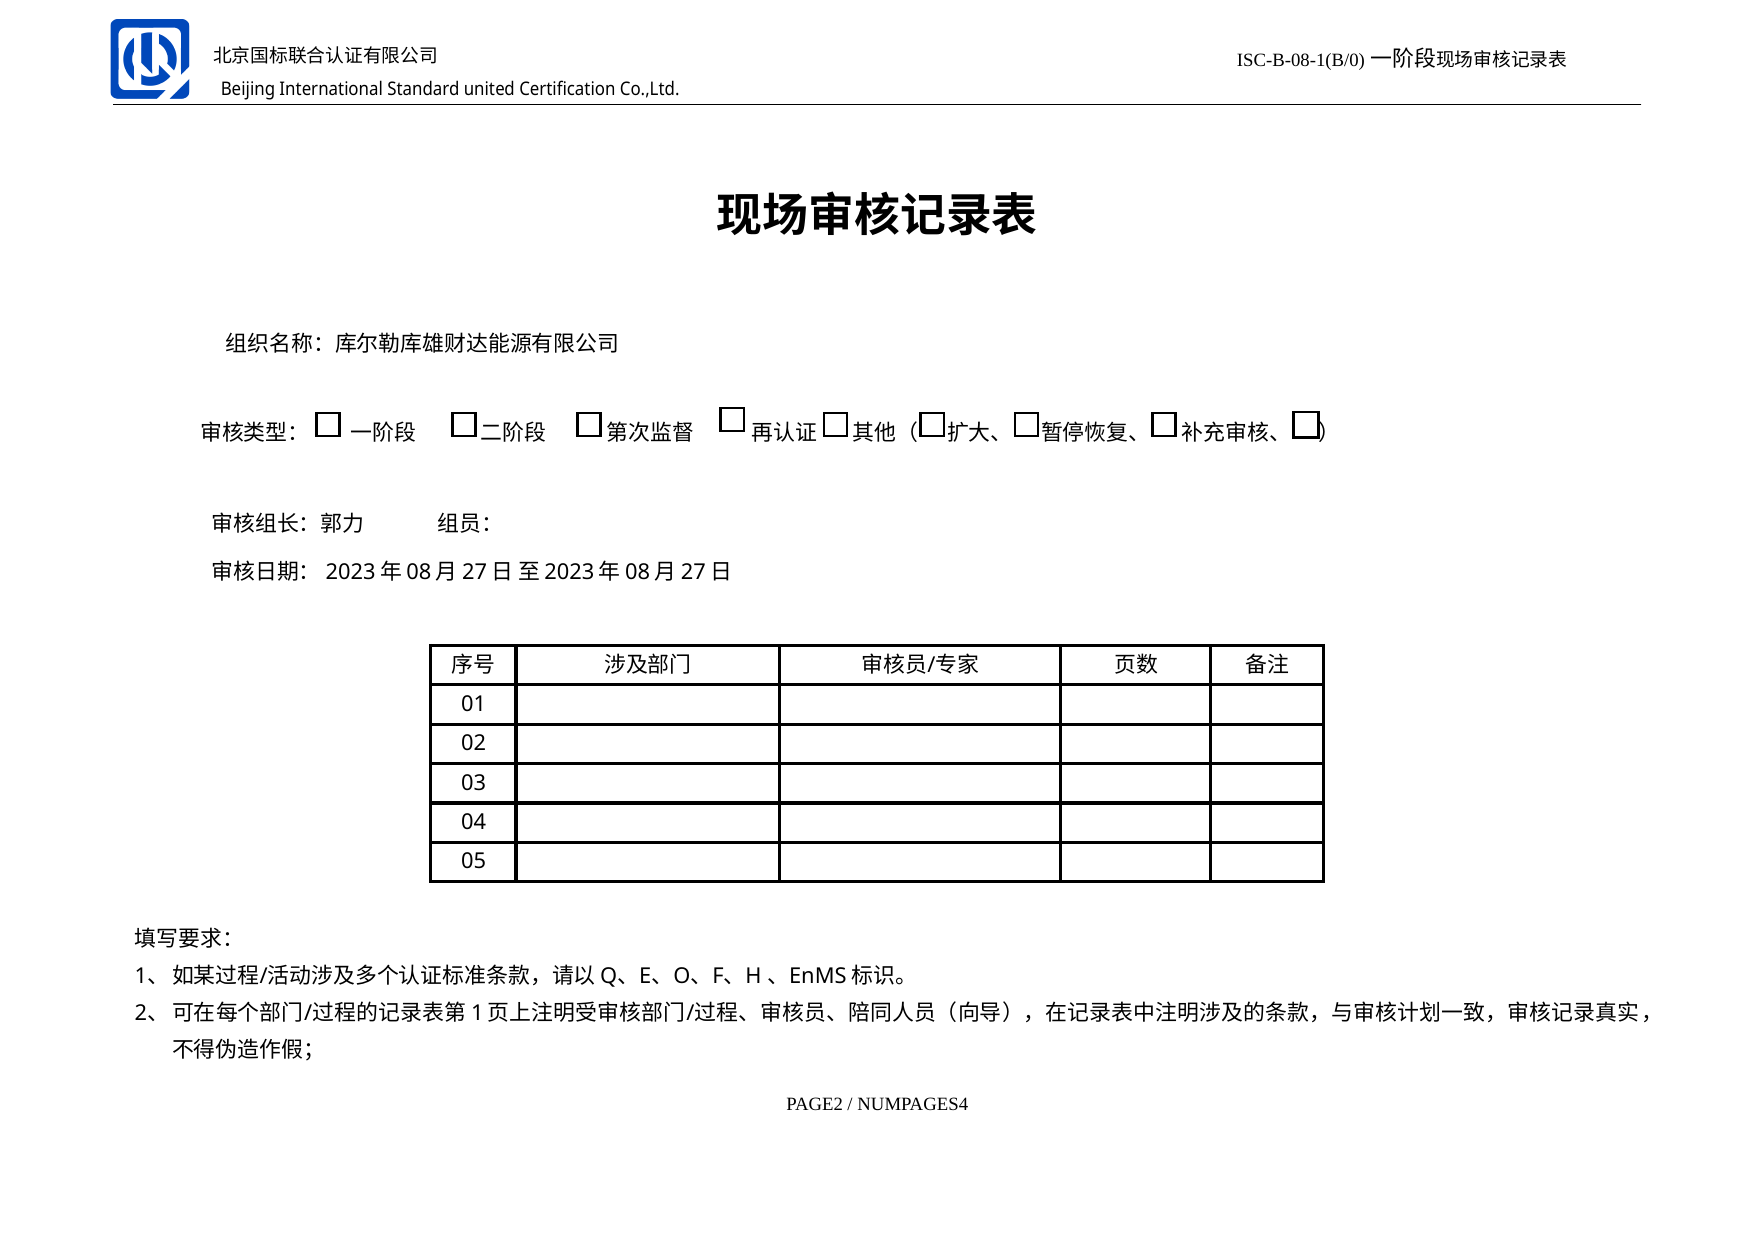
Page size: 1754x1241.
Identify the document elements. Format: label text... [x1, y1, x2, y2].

table_cell [1062, 844, 1209, 880]
table_cell 04 [432, 805, 514, 841]
table_cell [518, 686, 778, 723]
text 审核类型： 一阶段 二阶段 第次监督 再认证 其他（扩大、暂停恢复、补充审核、） [112, 399, 1641, 464]
list 如某过程/活动涉及多个认证标准条款，请以Q、E、O、F、H 、EnMS标识。 [134, 957, 1641, 990]
text 审核日期： 2023年08月27日 至2023年08月27日 [112, 554, 1641, 587]
table_cell [781, 726, 1059, 762]
list 可在每个部门/过程的记录表第1页上注明受审核部门/过程、审核员、陪同人员（向导），在记录表中注明涉及的条款，与审核计划一致，审核记录真实，不得伪造作假； [134, 994, 1641, 1064]
table_header 页数 [1062, 647, 1209, 683]
table_cell [518, 844, 778, 880]
text 组织名称：库尔勒库雄财达能源有限公司 [112, 326, 1641, 358]
table_cell [518, 726, 778, 762]
table_cell [1062, 765, 1209, 801]
table_cell [518, 765, 778, 801]
table_header 涉及部门 [518, 647, 778, 683]
table_cell [781, 805, 1059, 841]
text 审核组长：郭力 组员： [112, 506, 1641, 538]
table_cell [1212, 686, 1322, 723]
table_cell [1212, 844, 1322, 880]
picture [110, 19, 190, 99]
table_cell [781, 844, 1059, 880]
table_header 备注 [1212, 647, 1322, 683]
table_cell 03 [432, 765, 514, 801]
table_cell [1212, 765, 1322, 801]
table_cell [781, 765, 1059, 801]
table_cell [1212, 726, 1322, 762]
table_cell 01 [432, 686, 514, 723]
table_cell [1062, 805, 1209, 841]
text 填写要求： [112, 920, 1641, 953]
table_cell 05 [432, 844, 514, 880]
table_header 审核员/专家 [781, 647, 1059, 683]
table_cell [781, 686, 1059, 723]
text 现场审核记录表 [112, 163, 1641, 261]
table_cell [518, 805, 778, 841]
table_cell [1062, 686, 1209, 723]
table_cell [1062, 726, 1209, 762]
table_header 序号 [432, 647, 514, 683]
table_cell 02 [432, 726, 514, 762]
table_cell [1212, 805, 1322, 841]
